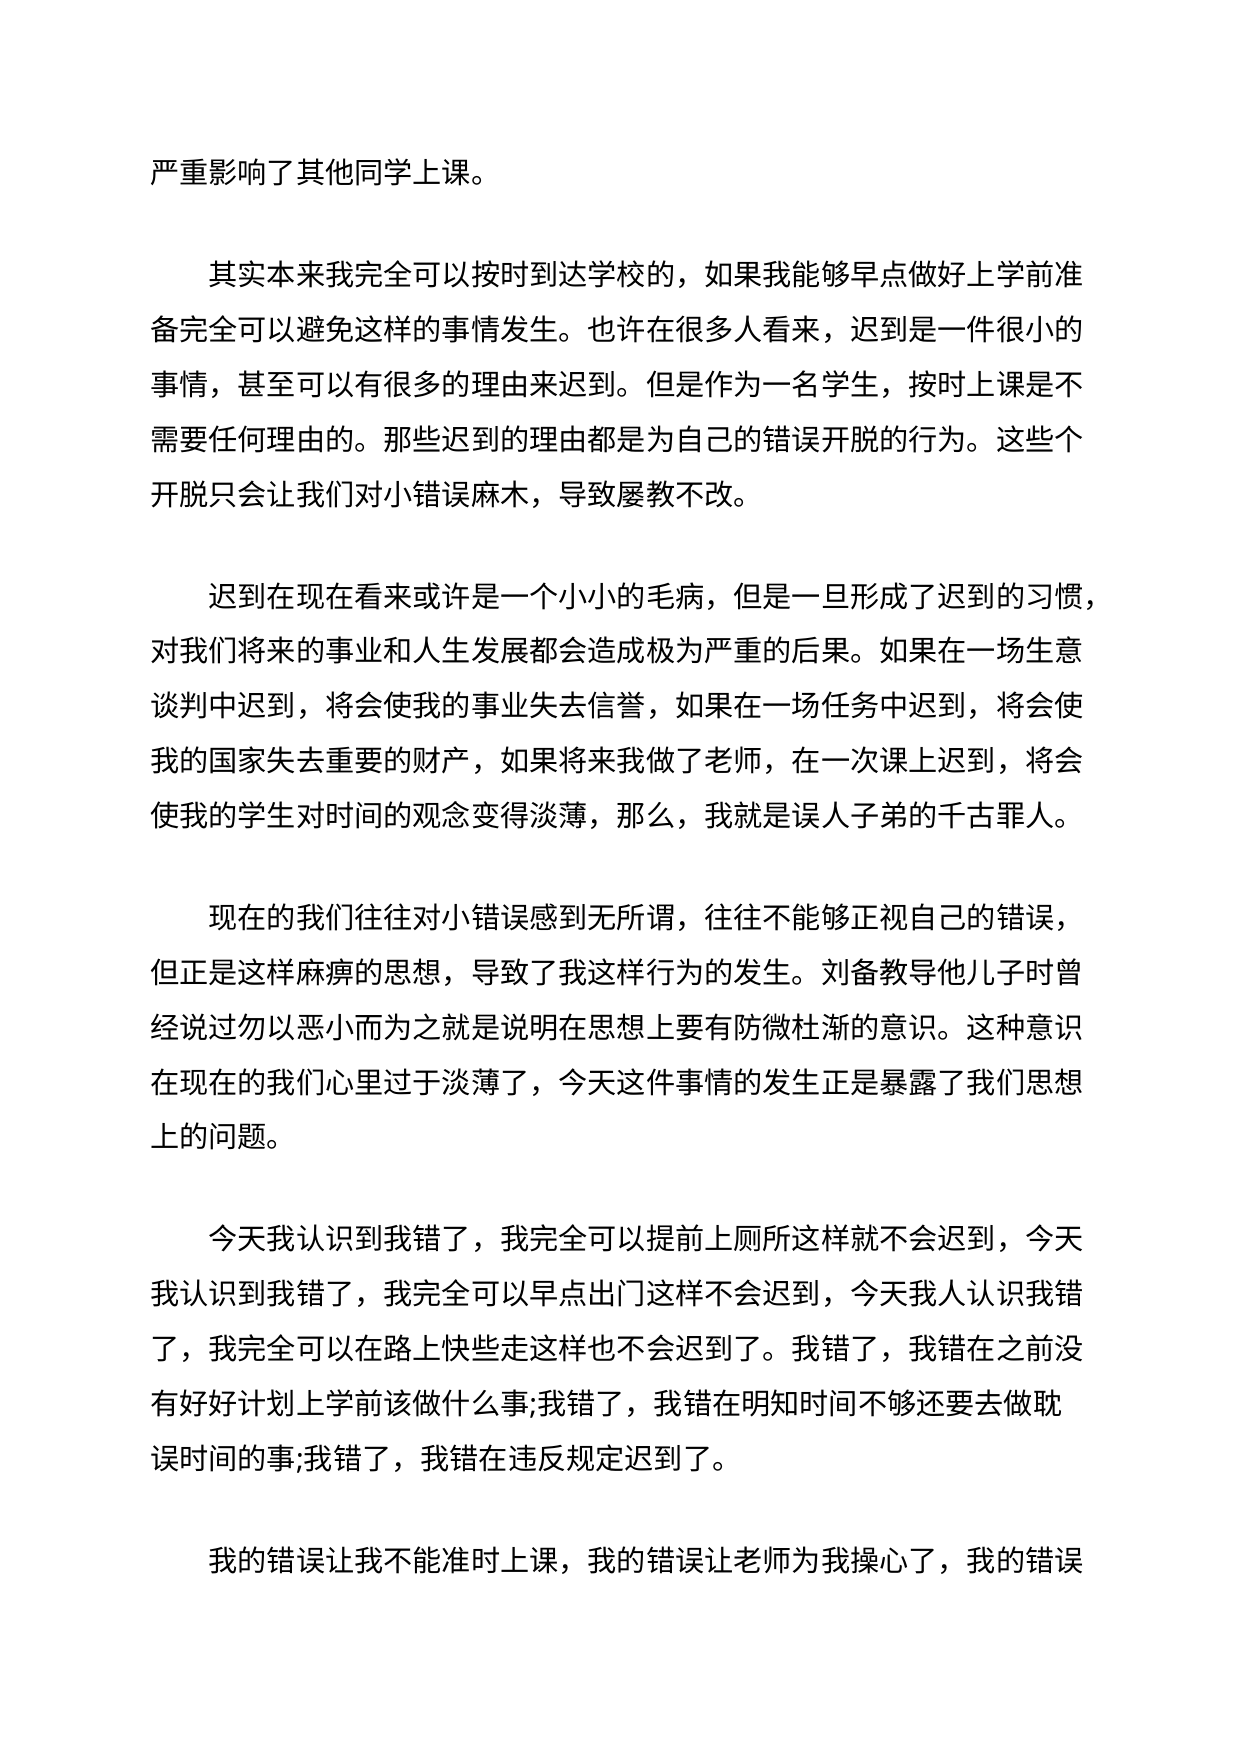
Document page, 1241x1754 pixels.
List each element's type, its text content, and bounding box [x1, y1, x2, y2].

text 今天我认识到我错了，我完全可以提前上厕所这样就不会迟到，今天我认识到我错了，我完全可以早点出门这样不会迟到，今天我人认识我错了，我完全可以在路上快些走这样也不会迟到了。我错了，我错在之前没有好好计划上学前该做什么事;我错了，我错在明知时间不够还要去做耽误时间的事;我错了，我错在违反规定迟到了。 [150, 1216, 1090, 1478]
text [150, 150, 1090, 192]
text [150, 1537, 1090, 1580]
text 现在的我们往往对小错误感到无所谓，往往不能够正视自己的错误，但正是这样麻痹的思想，导致了我这样行为的发生。刘备教导他儿子时曾经说过勿以恶小而为之就是说明在思想上要有防微杜渐的意识。这种意识在现在的我们心里过于淡薄了，今天这件事情的发生正是暴露了我们思想上的问题。 [150, 894, 1090, 1156]
text 迟到在现在看来或许是一个小小的毛病，但是一旦形成了迟到的习惯，对我们将来的事业和人生发展都会造成极为严重的后果。如果在一场生意谈判中迟到，将会使我的事业失去信誉，如果在一场任务中迟到，将会使我的国家失去重要的财产，如果将来我做了老师，在一次课上迟到，将会使我的学生对时间的观念变得淡薄，那么，我就是误人子弟的千古罪人。 [150, 573, 1090, 835]
text 其实本来我完全可以按时到达学校的，如果我能够早点做好上学前准备完全可以避免这样的事情发生。也许在很多人看来，迟到是一件很小的事情，甚至可以有很多的理由来迟到。但是作为一名学生，按时上课是不需要任何理由的。那些迟到的理由都是为自己的错误开脱的行为。这些个开脱只会让我们对小错误麻木，导致屡教不改。 [150, 252, 1090, 514]
